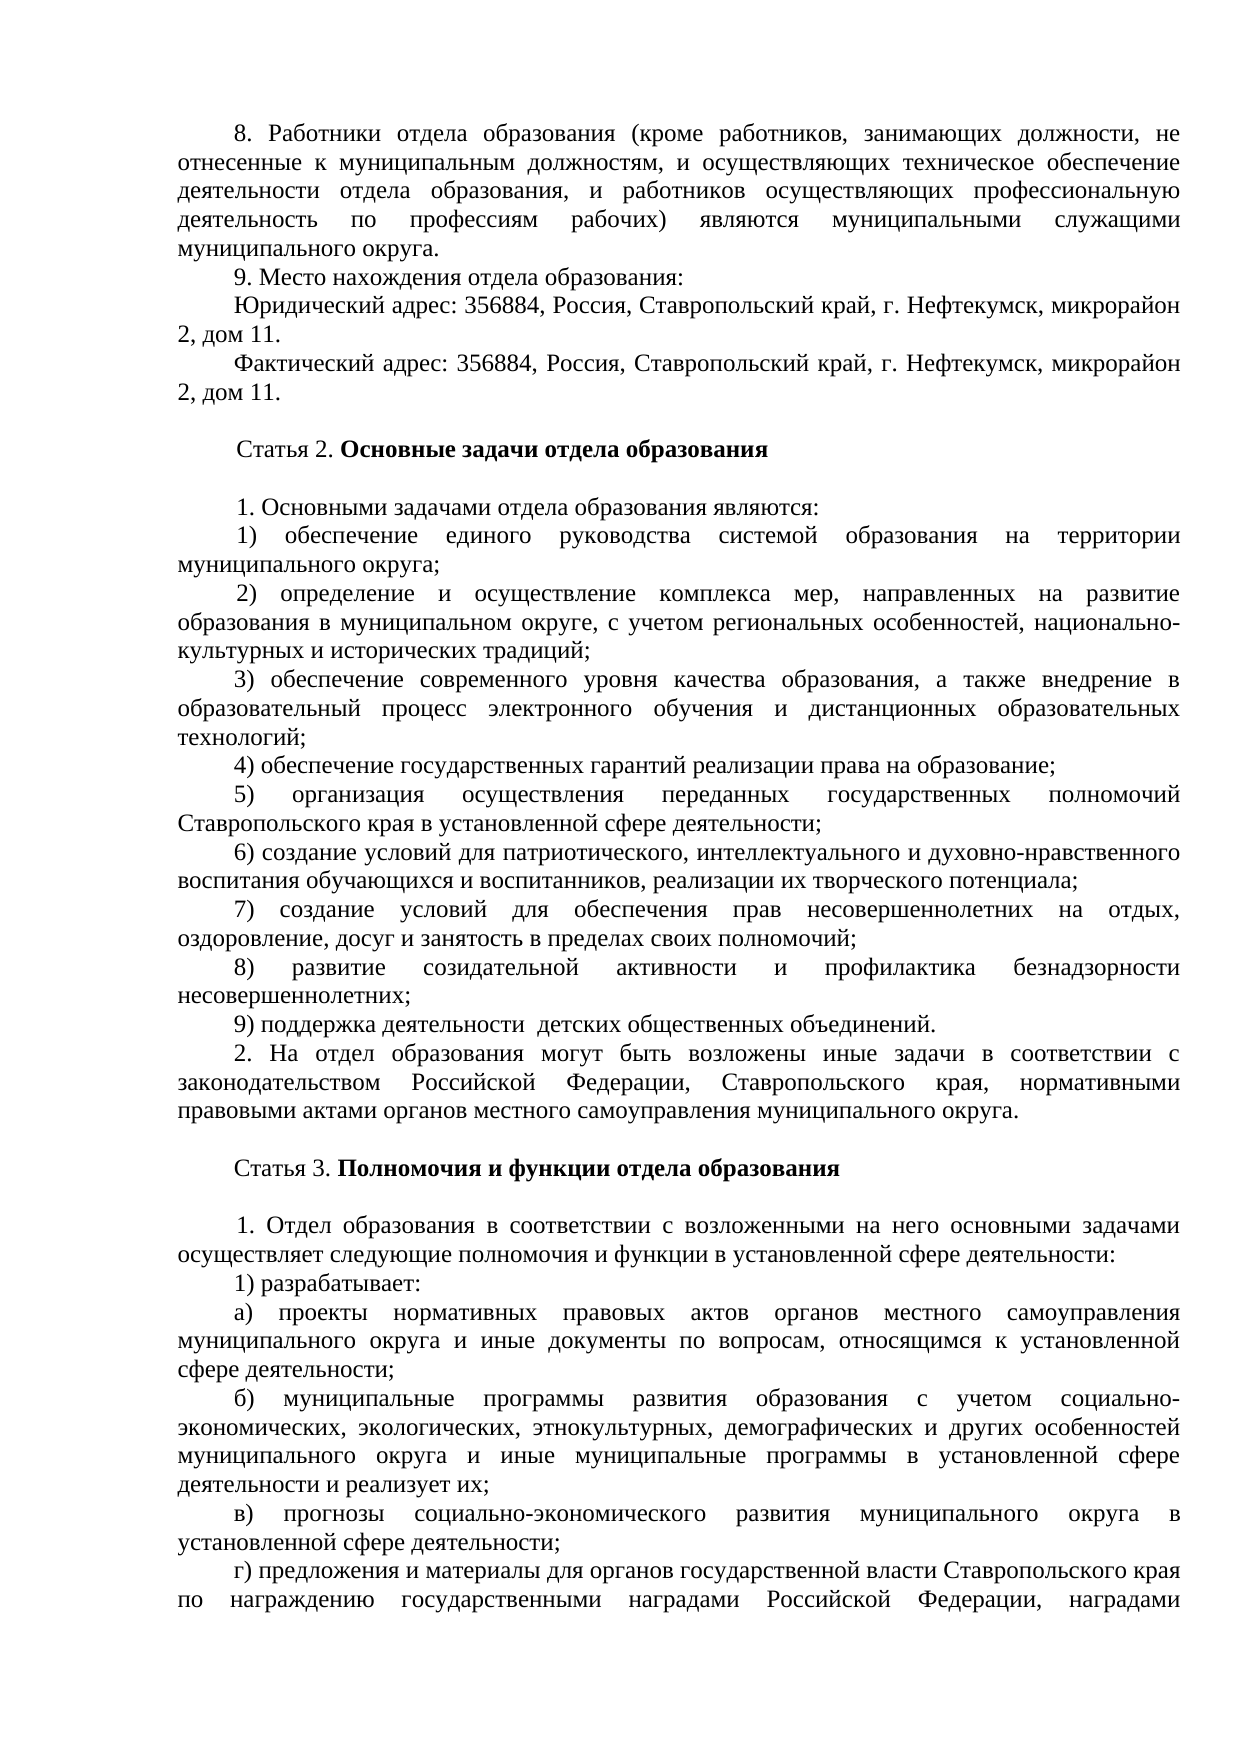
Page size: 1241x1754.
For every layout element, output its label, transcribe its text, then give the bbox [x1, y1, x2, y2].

text 5) организация осуществления переданных государственных полномочий Ставропольского края в установленной сфере деятельности; [177, 779, 1181, 837]
text Юридический адрес: 356884, Россия, Ставропольский край, г. Нефтекумск, микрорайон 2, дом 11. [177, 291, 1181, 348]
text Фактический адрес: 356884, Россия, Ставропольский край, г. Нефтекумск, микрорайон 2, дом 11. [177, 348, 1181, 406]
text 1) обеспечение единого руководства системой образования на территории муниципального округа; [177, 521, 1181, 578]
text 1) разрабатывает: [177, 1268, 1181, 1297]
text 6) создание условий для патриотического, интеллектуального и духовно-нравственного воспитания обучающихся и воспитанников, реализации их творческого потенциала; [177, 837, 1181, 894]
text 4) обеспечение государственных гарантий реализации права на образование; [177, 751, 1181, 779]
text б) муниципальные программы развития образования с учетом социально-экономических, экологических, этнокультурных, демографических и других особенностей муниципального округа и иные муниципальные программы в установленной сфере деятельности и реализует их; [177, 1383, 1181, 1498]
text 9. Место нахождения отдела образования: [177, 262, 1181, 291]
text Статья 2. Основные задачи отдела образования [177, 434, 1181, 463]
text а) проекты нормативных правовых актов органов местного самоуправления муниципального округа и иные документы по вопросам, относящимся к установленной сфере деятельности; [177, 1297, 1181, 1383]
text 8. Работники отдела образования (кроме работников, занимающих должности, не отнесенные к муниципальным должностям, и осуществляющих техническое обеспечение деятельности отдела образования, и работников осуществляющих профессиональную деятельность по профессиям рабочих) являются муниципальными служащими муниципального округа. [177, 118, 1181, 262]
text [177, 1556, 1181, 1613]
text 8) развитие созидательной активности и профилактика безнадзорности несовершеннолетних; [177, 952, 1181, 1009]
text 7) создание условий для обеспечения прав несовершеннолетних на отдых, оздоровление, досуг и занятость в пределах своих полномочий; [177, 894, 1181, 952]
text 3) обеспечение современного уровня качества образования, а также внедрение в образовательный процесс электронного обучения и дистанционных образовательных технологий; [177, 664, 1181, 751]
text 9) поддержка деятельности детских общественных объединений. [177, 1009, 1181, 1038]
text 1. Отдел образования в соответствии с возложенными на него основными задачами осуществляет следующие полномочия и функции в установленной сфере деятельности: [177, 1211, 1181, 1268]
text Статья 3. Полномочия и функции отдела образования [177, 1153, 1181, 1182]
text 1. Основными задачами отдела образования являются: [177, 492, 1181, 521]
text в) прогнозы социально-экономического развития муниципального округа в установленной сфере деятельности; [177, 1498, 1181, 1556]
text 2) определение и осуществление комплекса мер, направленных на развитие образования в муниципальном округе, с учетом региональных особенностей, национально-культурных и исторических традиций; [177, 578, 1181, 664]
text 2. На отдел образования могут быть возложены иные задачи в соответствии с законодательством Российской Федерации, Ставропольского края, нормативными правовыми актами органов местного самоуправления муниципального округа. [177, 1038, 1181, 1124]
